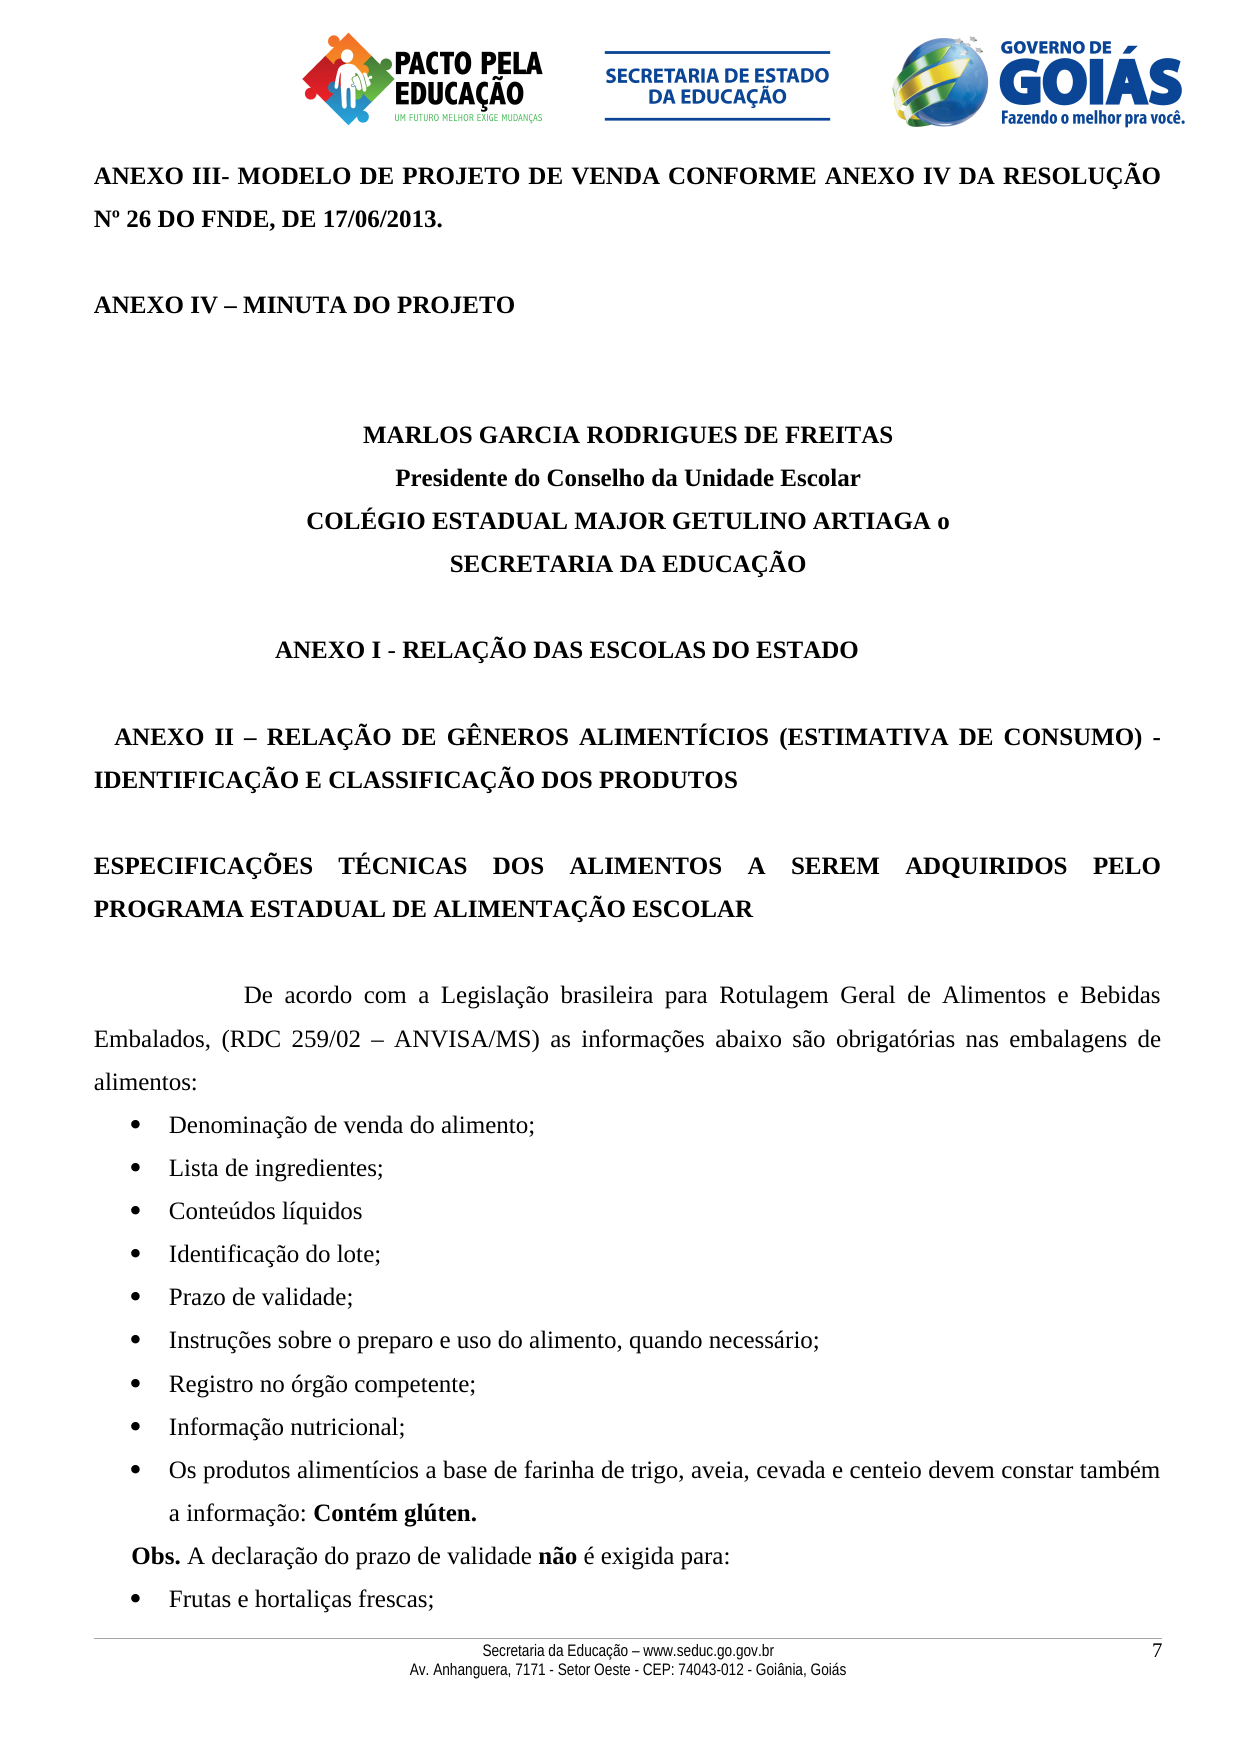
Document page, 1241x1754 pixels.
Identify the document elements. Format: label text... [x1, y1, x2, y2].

text ANEXO III- MODELO DE PROJETO DE VENDA CONFORME ANEXO IV DA RESOLUÇÃO Nº 26 DO FNDE, DE 17/06/2013. [94, 161, 1162, 233]
text MARLOS GARCIA RODRIGUES DE FREITAS [94, 420, 1162, 449]
list Registro no órgão competente; [131, 1369, 1162, 1397]
list Instruções sobre o preparo e uso do alimento, quando necessário; [131, 1326, 1162, 1354]
text De acordo com a Legislação brasileira para Rotulagem Geral de Alimentos e Bebidas Embalados, (RDC 259/02 – ANVISA/MS) as informações abaixo são obrigatórias nas embalagens de alimentos: [94, 981, 1162, 1096]
picture [293, 28, 1192, 136]
list Os produtos alimentícios a base de farinha de trigo, aveia, cevada e centeio devem constar também a informação: Contém glúten. [131, 1455, 1162, 1527]
list Informação nutricional; [131, 1412, 1162, 1441]
list Denominação de venda do alimento; [131, 1110, 1162, 1139]
list Identificação do lote; [131, 1239, 1162, 1268]
text ANEXO IV – MINUTA DO PROJETO [94, 291, 1162, 319]
text Obs. A declaração do prazo de validade não é exigida para: [131, 1541, 1162, 1570]
text Presidente do Conselho da Unidade Escolar [94, 463, 1162, 492]
list Prazo de validade; [131, 1282, 1162, 1311]
text COLÉGIO ESTADUAL MAJOR GETULINO ARTIAGA o [94, 506, 1162, 535]
list Conteúdos líquidos [131, 1196, 1162, 1225]
text ESPECIFICAÇÕES TÉCNICAS DOS ALIMENTOS A SEREM ADQUIRIDOS PELO PROGRAMA ESTADUAL DE ALIMENTAÇÃO ESCOLAR [94, 851, 1162, 923]
text ANEXO I - RELAÇÃO DAS ESCOLAS DO ESTADO [94, 636, 1162, 664]
text ANEXO II – RELAÇÃO DE GÊNEROS ALIMENTÍCIOS (ESTIMATIVA DE CONSUMO) - IDENTIFICAÇÃO E CLASSIFICAÇÃO DOS PRODUTOS [94, 722, 1162, 794]
list Frutas e hortaliças frescas; [131, 1584, 1162, 1613]
list Lista de ingredientes; [131, 1153, 1162, 1182]
text SECRETARIA DA EDUCAÇÃO [94, 549, 1162, 578]
